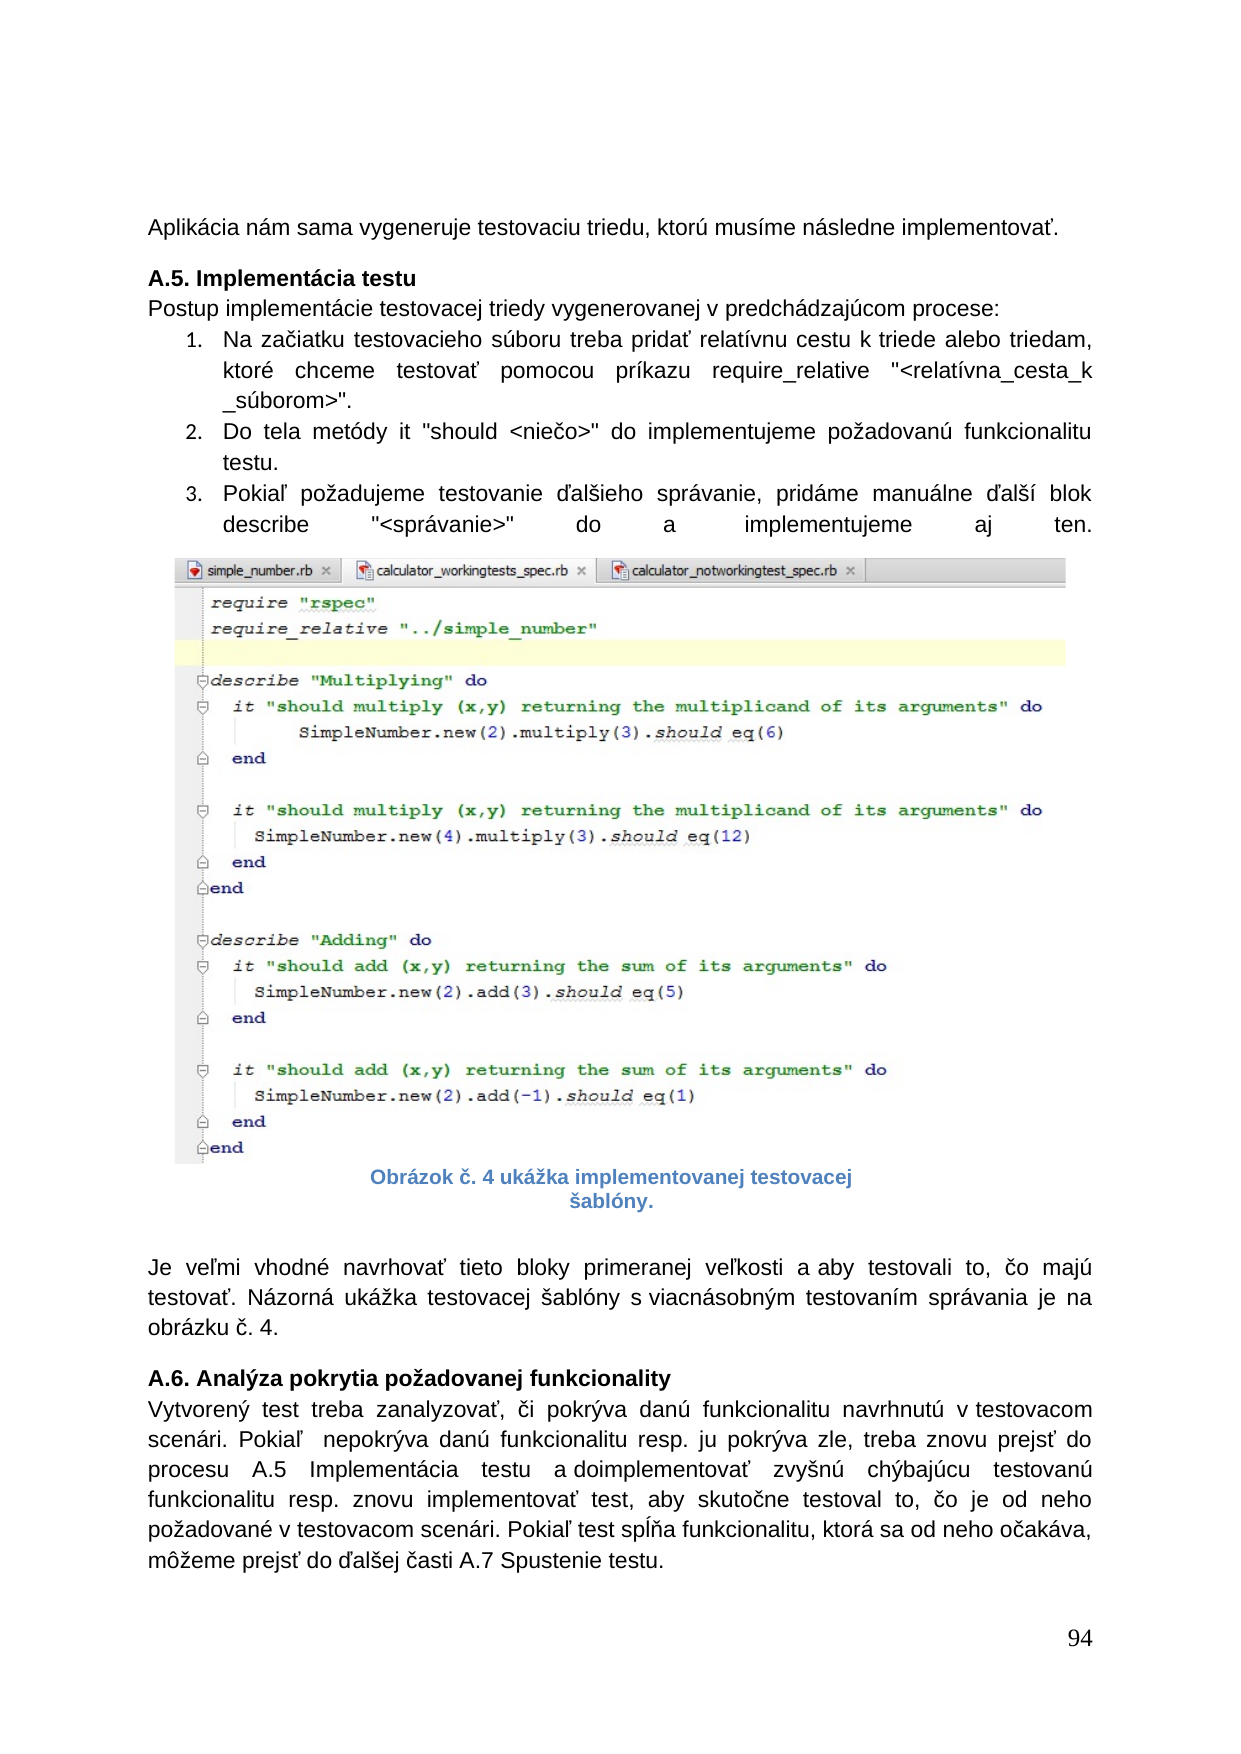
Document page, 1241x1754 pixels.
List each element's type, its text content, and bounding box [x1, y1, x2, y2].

text Vytvorený test treba zanalyzovať, či pokrýva danú funkcionalitu navrhnutú v testovacom scenári. Pokiaľ nepokrýva danú funkcionalitu resp. ju pokrýva zle, treba znovu prejsť do procesu A.5 Implementácia testu a doimplementovať zvyšnú chýbajúcu testovanú funkcionalitu resp. znovu implementovať test, aby skutočne testoval to, čo je od neho požadované v testovacom scenári. Pokiaľ test spĺňa funkcionalitu, ktorá sa od neho očakáva, môžeme prejsť do ďalšej časti A.7 Spustenie testu. [148, 1396, 1092, 1573]
subtitle A.5. Implementácia testu [148, 265, 1092, 291]
list Do tela metódy it "should <niečo>" do implementujeme požadovanú funkcionalitu testu. [185, 417, 1092, 476]
list Aplikácia nám sama vygeneruje testovaciu triedu, ktorú musíme následne implementovať. [148, 214, 1092, 240]
picture [174, 558, 1066, 1164]
list Na začiatku testovacieho súboru treba pridať relatívnu cestu k triede alebo triedam, ktoré chceme testovať pomocou príkazu require_relative "<relatívna_cesta_k _súborom>". [185, 325, 1092, 414]
text Postup implementácie testovacej triedy vygenerovanej v predchádzajúcom procese: [148, 295, 1092, 321]
list Je veľmi vhodné navrhovať tieto bloky primeranej veľkosti a aby testovali to, čo majú testovať. Názorná ukážka testovacej šablóny s viacnásobným testovaním správania je na obrázku č. 4. [148, 1254, 1092, 1341]
subtitle A.6. Analýza pokrytia požadovanej funkcionality [148, 1365, 1092, 1392]
